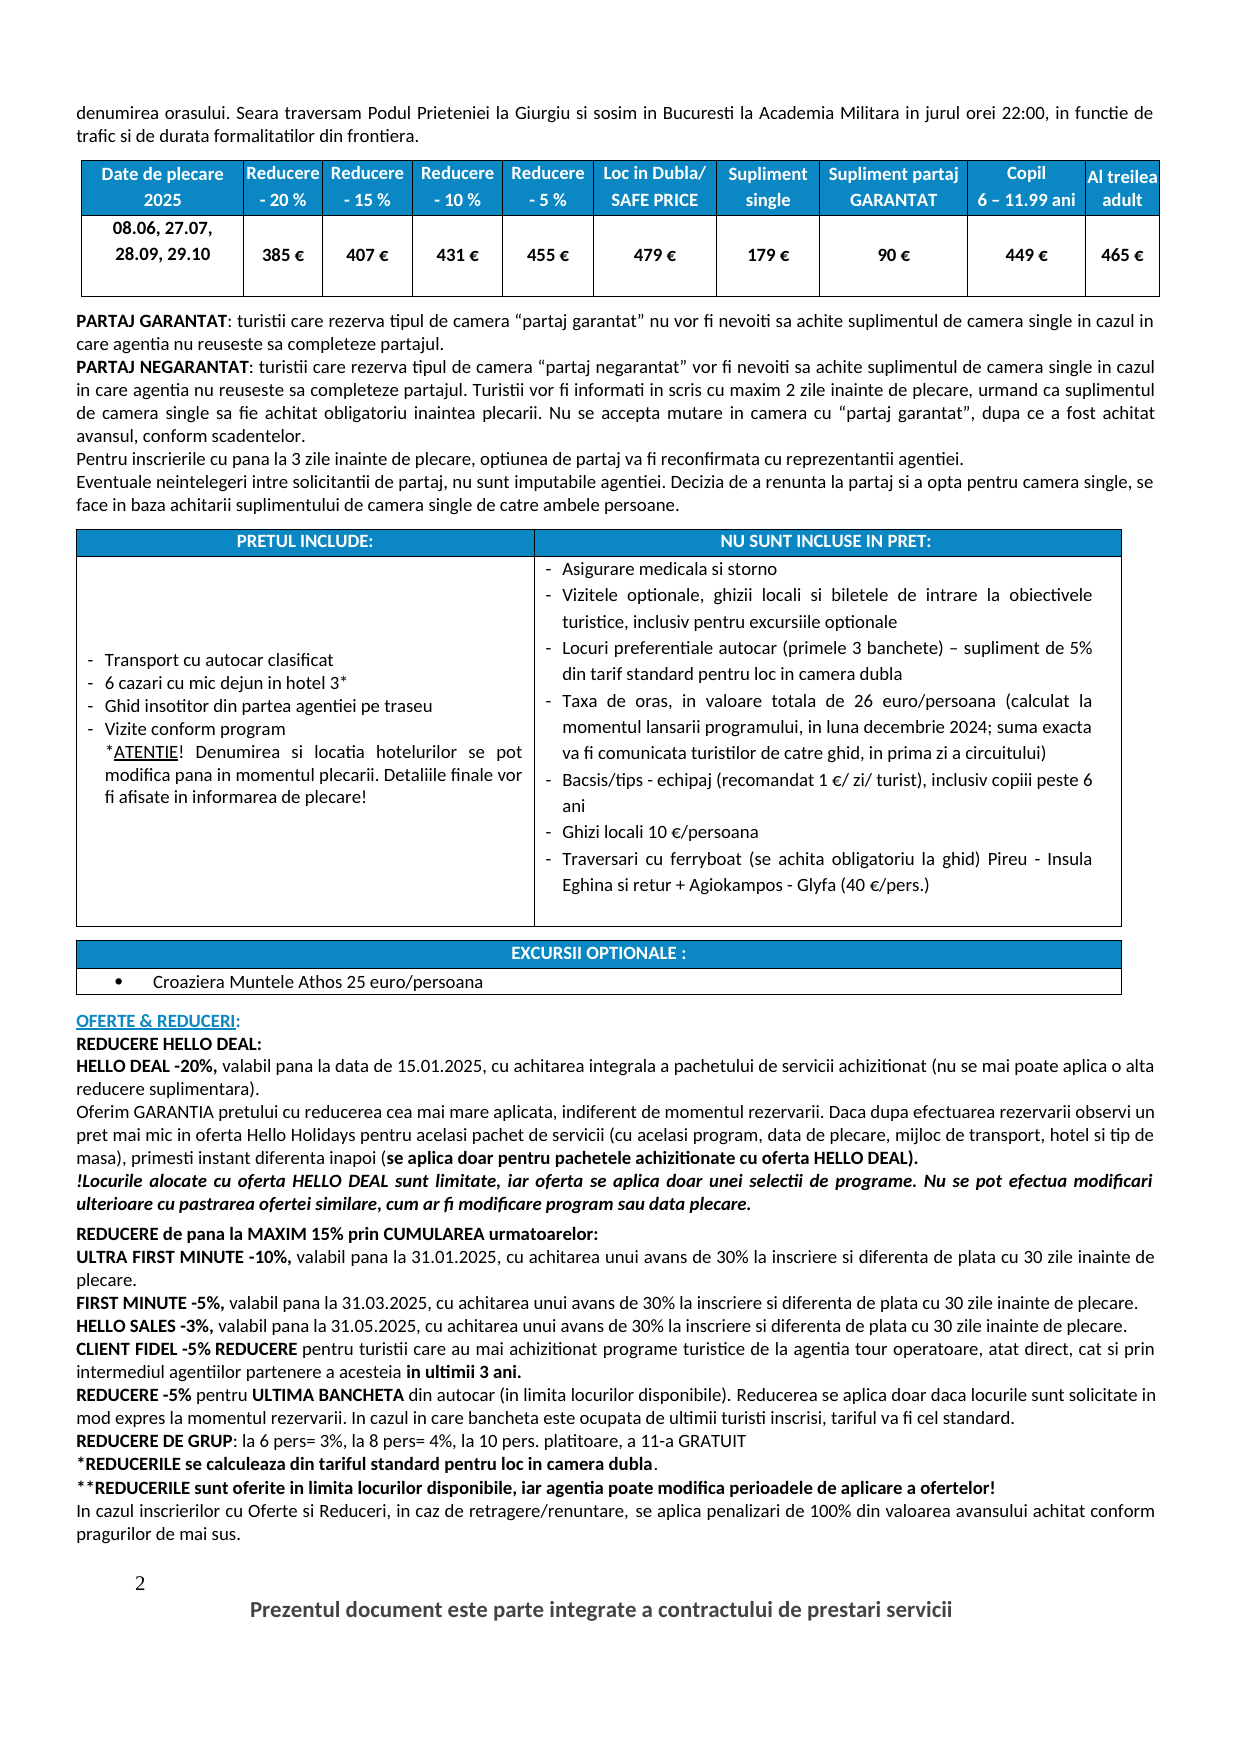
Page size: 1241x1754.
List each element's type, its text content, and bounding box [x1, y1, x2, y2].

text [76, 101, 1157, 147]
table_cell 407 € [323, 216, 412, 296]
table_cell 449 € [968, 216, 1085, 296]
table_header Loc in Dubla/ SAFE PRICE [594, 161, 716, 215]
table_cell 385 € [244, 216, 322, 296]
table_header Supliment single [717, 161, 819, 215]
table_cell 479 € [594, 216, 716, 296]
table_header Date de plecare 2025 [82, 161, 243, 215]
table_cell Asigurare medicala si storno Vizitele optionale, ghizii locali si biletele de intrare la obiectivele turistice, inclusiv pentru excursiile optionale Locuri preferentiale autocar (primele 3 banchete) – supliment de 5% din tarif standard pentru loc in camera dubla Taxa de oras, in valoare totala de 26 euro/persoana (calculat la momentul lansarii programului, in luna decembrie 2024; suma exacta va fi comunicata turistilor de catre ghid, in prima zi a circuitului) Bacsis/tips - echipaj (recomandat 1 €/ zi/ turist), inclusiv copiii peste 6 ani Ghizi locali 10 €/persoana Traversari cu ferryboat (se achita obligatoriu la ghid) Pireu - Insula Eghina si retur + Agiokampos - Glyfa (40 €/pers.) [535, 557, 1121, 926]
list FIRST MINUTE -5%, valabil pana la 31.03.2025, cu achitarea unui avans de 30% la inscriere si diferenta de plata cu 30 zile inainte de plecare. [76, 1291, 1157, 1314]
list REDUCERE -5% pentru ULTIMA BANCHETA din autocar (in limita locurilor disponibile). Reducerea se aplica doar daca locurile sunt solicitate in mod expres la momentul rezervarii. In cazul in care bancheta este ocupata de ultimii turisti inscrisi, tariful va fi cel standard. [76, 1383, 1157, 1429]
table_header Supliment partaj GARANTAT [820, 161, 967, 215]
list REDUCERE HELLO DEAL: [76, 1032, 1157, 1054]
table_header Al treilea adult [1086, 161, 1159, 215]
table_cell 465 € [1086, 216, 1159, 296]
table_header Reducere - 20 % [244, 161, 322, 215]
table_cell 90 € [820, 216, 967, 296]
text In cazul inscrierilor cu Oferte si Reduceri, in caz de retragere/renuntare, se aplica penalizari de 100% din valoarea avansului achitat conform pragurilor de mai sus. [76, 1499, 1157, 1545]
list REDUCERE de pana la MAXIM 15% prin CUMULAREA urmatoarelor: [76, 1223, 1157, 1246]
table_header Reducere - 10 % [413, 161, 502, 215]
text REDUCERE DE GRUP: la 6 pers= 3%, la 8 pers= 4%, la 10 pers. platitoare, a 11-a GRATUIT [76, 1429, 1157, 1452]
list !Locurile alocate cu oferta HELLO DEAL sunt limitate, iar oferta se aplica doar unei selectii de programe. Nu se pot efectua modificari ulterioare cu pastrarea ofertei similare, cum ar fi modificare program sau data plecare. [76, 1169, 1157, 1215]
text Pentru inscrierile cu pana la 3 zile inainte de plecare, optiunea de partaj va fi reconfirmata cu reprezentantii agentiei. [76, 447, 1157, 470]
table_header NU SUNT INCLUSE IN PRET: [535, 530, 1121, 556]
table_cell 455 € [503, 216, 593, 296]
table_header PRETUL INCLUDE: [77, 530, 534, 556]
list HELLO DEAL -20%, valabil pana la data de 15.01.2025, cu achitarea integrala a pachetului de servicii achizitionat (nu se mai poate aplica o alta reducere suplimentara). [76, 1054, 1157, 1100]
list OFERTE & REDUCERI: [76, 1009, 1157, 1032]
table_header EXCURSII OPTIONALE : [77, 941, 1121, 968]
text Eventuale neintelegeri intre solicitantii de partaj, nu sunt imputabile agentiei. Decizia de a renunta la partaj si a opta pentru camera single, se face in baza achitarii suplimentului de camera single de catre ambele persoane. [76, 470, 1157, 516]
table_cell 179 € [717, 216, 819, 296]
table_cell 431 € [413, 216, 502, 296]
text *REDUCERILE se calculeaza din tariful standard pentru loc in camera dubla. [76, 1453, 1157, 1476]
table_header Reducere - 15 % [323, 161, 412, 215]
table_header Reducere - 5 % [503, 161, 593, 215]
table_cell 08.06, 27.07, 28.09, 29.10 [82, 216, 243, 296]
list HELLO SALES -3%, valabil pana la 31.05.2025, cu achitarea unui avans de 30% la inscriere si diferenta de plata cu 30 zile inainte de plecare. [76, 1314, 1157, 1337]
table_cell Transport cu autocar clasificat 6 cazari cu mic dejun in hotel 3* Ghid insotitor din partea agentiei pe traseu Vizite conform program *ATENTIE! Denumirea si locatia hotelurilor se pot modifica pana in momentul plecarii. Detaliile finale vor fi afisate in informarea de plecare! [77, 557, 534, 926]
list Oferim GARANTIA pretului cu reducerea cea mai mare aplicata, indiferent de momentul rezervarii. Daca dupa efectuarea rezervarii observi un pret mai mic in oferta Hello Holidays pentru acelasi pachet de servicii (cu acelasi program, data de plecare, mijloc de transport, hotel si tip de masa), primesti instant diferenta inapoi (se aplica doar pentru pachetele achizitionate cu oferta HELLO DEAL). [76, 1100, 1157, 1169]
list ULTRA FIRST MINUTE -10%, valabil pana la 31.01.2025, cu achitarea unui avans de 30% la inscriere si diferenta de plata cu 30 zile inainte de plecare. [76, 1246, 1157, 1291]
table_cell Croaziera Muntele Athos 25 euro/persoana [77, 969, 1121, 994]
list CLIENT FIDEL -5% REDUCERE pentru turistii care au mai achizitionat programe turistice de la agentia tour operatoare, atat direct, cat si prin intermediul agentiilor partenere a acesteia in ultimii 3 ani. [76, 1337, 1157, 1383]
text **REDUCERILE sunt oferite in limita locurilor disponibile, iar agentia poate modifica perioadele de aplicare a ofertelor! [76, 1476, 1157, 1499]
text PARTAJ GARANTAT: turistii care rezerva tipul de camera “partaj garantat” nu vor fi nevoiti sa achite suplimentul de camera single in cazul in care agentia nu reuseste sa completeze partajul. [76, 309, 1157, 355]
text PARTAJ NEGARANTAT: turistii care rezerva tipul de camera “partaj negarantat” vor fi nevoiti sa achite suplimentul de camera single in cazul in care agentia nu reuseste sa completeze partajul. Turistii vor fi informati in scris cu maxim 2 zile inainte de plecare, urmand ca suplimentul de camera single sa fie achitat obligatoriu inaintea plecarii. Nu se accepta mutare in camera cu “partaj garantat”, dupa ce a fost achitat avansul, conform scadentelor. [76, 355, 1157, 447]
table_header Copil 6 – 11.99 ani [968, 161, 1085, 215]
